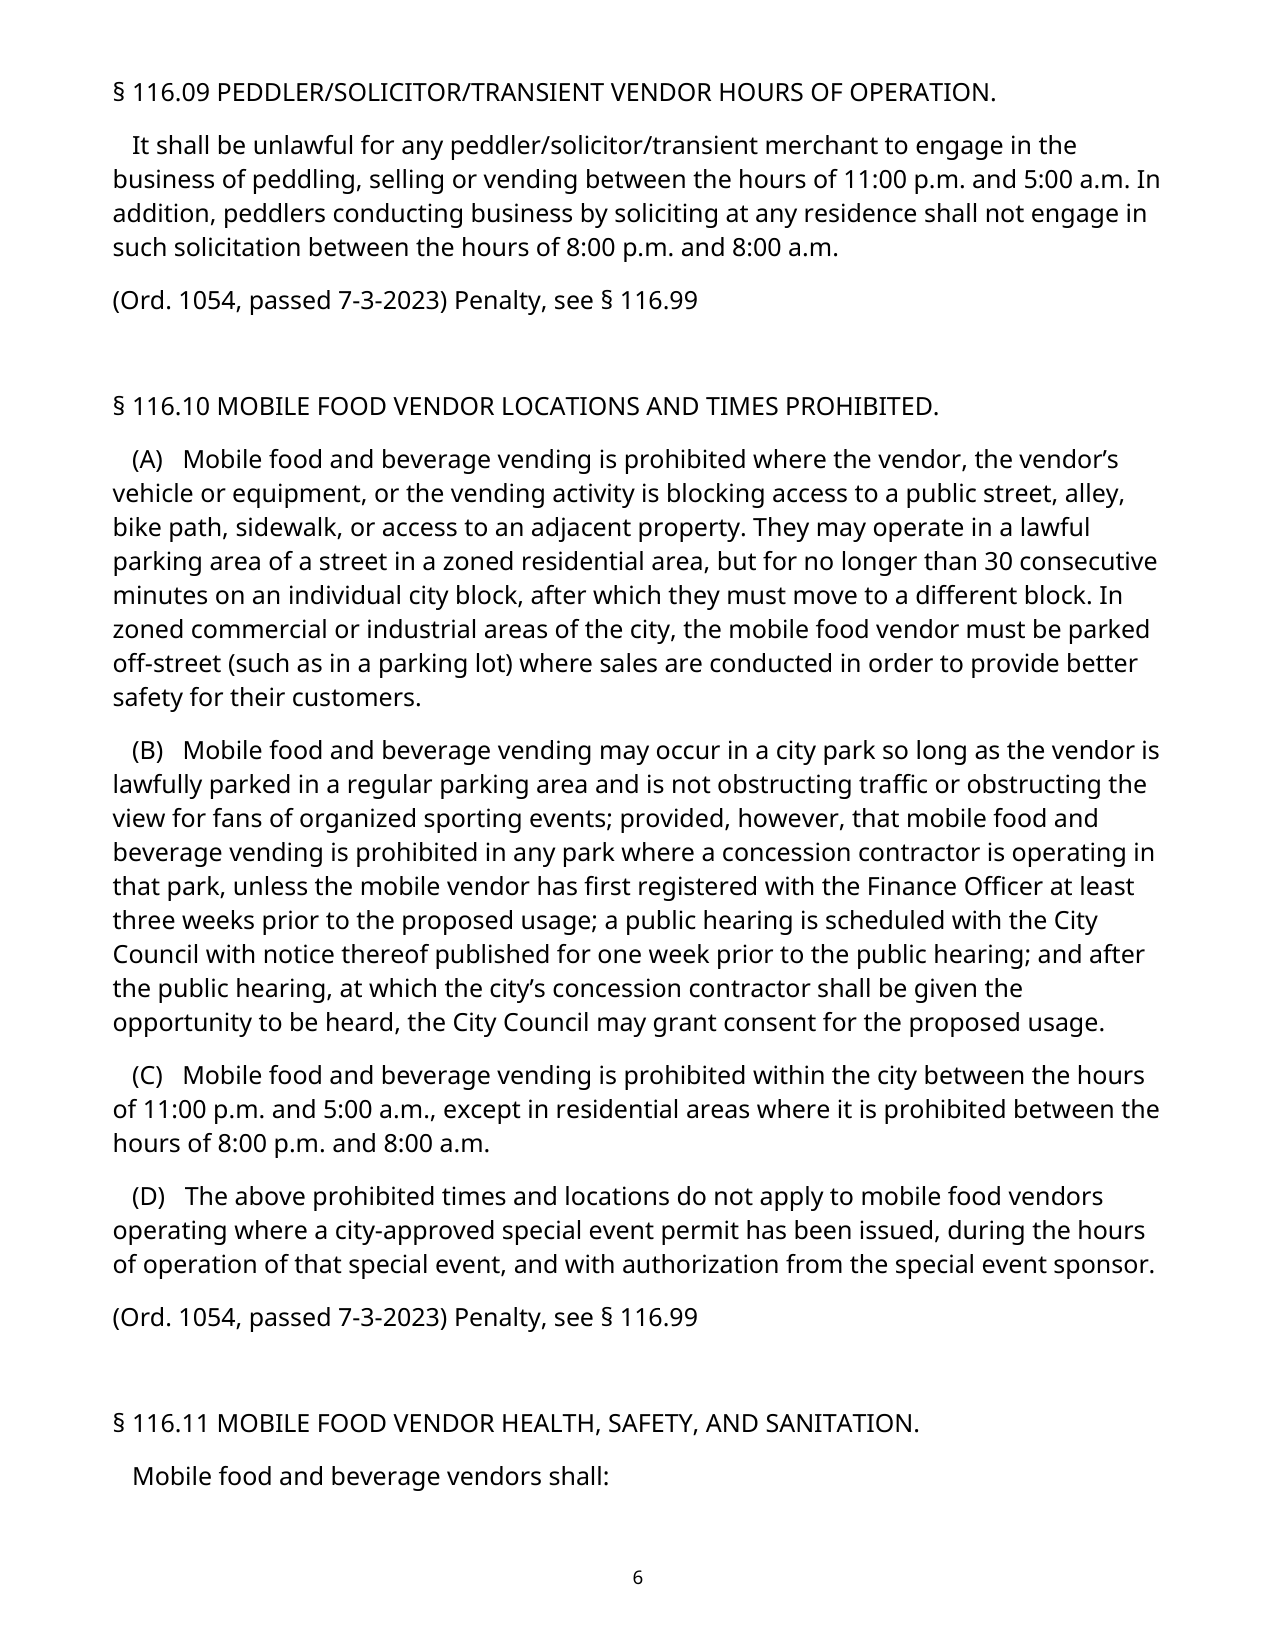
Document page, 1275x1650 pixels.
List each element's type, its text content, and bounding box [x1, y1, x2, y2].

text Mobile food and beverage vendors shall: [112, 1458, 1162, 1492]
text (Ord. 1054, passed 7-3-2023) Penalty, see § 116.99 [112, 283, 1162, 317]
text § 116.09 PEDDLER/SOLICITOR/TRANSIENT VENDOR HOURS OF OPERATION. [112, 75, 1162, 109]
text (A) Mobile food and beverage vending is prohibited where the vendor, the vendor’s vehicle or equipment, or the vending activity is blocking access to a public street, alley, bike path, sidewalk, or access to an adjacent property. They may operate in a lawful parking area of a street in a zoned residential area, but for no longer than 30 consecutive minutes on an individual city block, after which they must move to a different block. In zoned commercial or industrial areas of the city, the mobile food vendor must be parked off-street (such as in a parking lot) where sales are conducted in order to provide better safety for their customers. [112, 441, 1162, 714]
text It shall be unlawful for any peddler/solicitor/transient merchant to engage in the business of peddling, selling or vending between the hours of 11:00 p.m. and 5:00 a.m. In addition, peddlers conducting business by soliciting at any residence shall not engage in such solicitation between the hours of 8:00 p.m. and 8:00 a.m. [112, 128, 1162, 264]
text § 116.10 MOBILE FOOD VENDOR LOCATIONS AND TIMES PROHIBITED. [112, 388, 1162, 422]
text (D) The above prohibited times and locations do not apply to mobile food vendors operating where a city-approved special event permit has been issued, during the hours of operation of that special event, and with authorization from the special event sponsor. [112, 1179, 1162, 1281]
text (Ord. 1054, passed 7-3-2023) Penalty, see § 116.99 [112, 1300, 1162, 1334]
text § 116.11 MOBILE FOOD VENDOR HEALTH, SAFETY, AND SANITATION. [112, 1405, 1162, 1439]
text (B) Mobile food and beverage vending may occur in a city park so long as the vendor is lawfully parked in a regular parking area and is not obstructing traffic or obstructing the view for fans of organized sporting events; provided, however, that mobile food and beverage vending is prohibited in any park where a concession contractor is operating in that park, unless the mobile vendor has first registered with the Finance Officer at least three weeks prior to the proposed usage; a public hearing is scheduled with the City Council with notice thereof published for one week prior to the public hearing; and after the public hearing, at which the city’s concession contractor shall be given the opportunity to be heard, the City Council may grant consent for the proposed usage. [112, 732, 1162, 1039]
text (C) Mobile food and beverage vending is prohibited within the city between the hours of 11:00 p.m. and 5:00 a.m., except in residential areas where it is prohibited between the hours of 8:00 p.m. and 8:00 a.m. [112, 1058, 1162, 1160]
